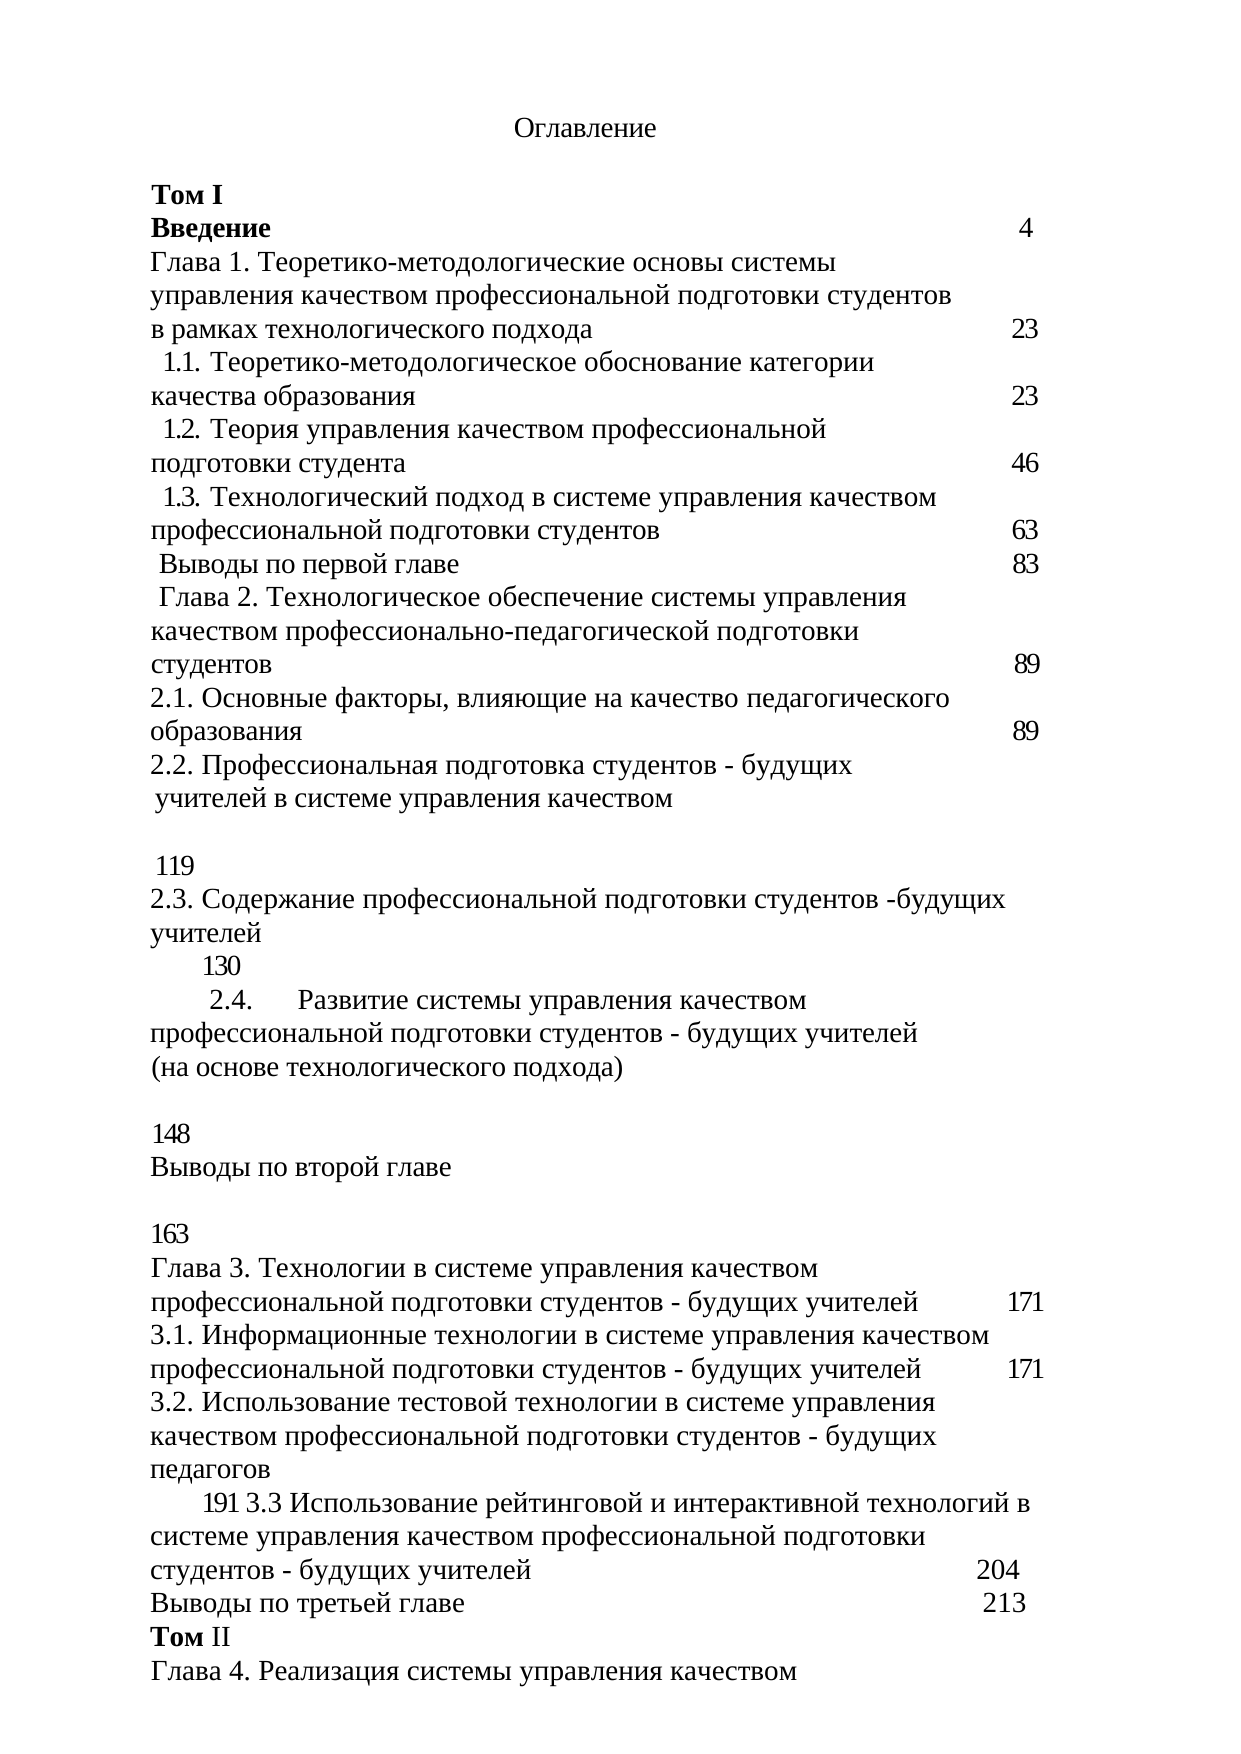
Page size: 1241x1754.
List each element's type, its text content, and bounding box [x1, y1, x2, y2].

text Глава 1. Теоретико-методологические основы системы [150, 244, 1045, 278]
text Оглавление [513, 110, 1045, 144]
text Том I [151, 177, 1045, 211]
text 1.1. Теоретико-методологическое обоснование категории [162, 345, 1045, 378]
text Выводы по первой главе 83 [158, 546, 1045, 580]
text качества образования 23 [151, 378, 1045, 412]
text учителей в системе управления качеством 119 [154, 781, 1045, 882]
text Введение 4 [151, 211, 1045, 244]
text подготовки студента 46 [151, 446, 1045, 479]
text Глава 2. Технологическое обеспечение системы управления качеством профессионально-педагогической подготовки студентов 89 [151, 580, 1045, 680]
list Развитие системы управления качеством профессиональной подготовки студентов - будущих учителей [150, 982, 933, 1049]
list Содержание профессиональной подготовки студентов -будущих учителей 130 [150, 882, 1045, 982]
text управления качеством профессиональной подготовки студентов [150, 278, 1045, 311]
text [151, 1653, 1045, 1687]
text в рамках технологического подхода 23 [151, 311, 1045, 345]
text Выводы по второй главе 163 [150, 1150, 1045, 1251]
text (на основе технологического подхода) 148 [151, 1049, 1045, 1150]
list Использование тестовой технологии в системе управления качеством профессиональной подготовки студентов - будущих педагогов 191 3.3 Использование рейтинговой и интерактивной технологий в системе управления качеством профессиональной подготовки студентов - будущих учителей 204 Выводы по третьей главе 213 Том II [150, 1385, 1045, 1653]
list Основные факторы, влияющие на качество педагогического образования 89 [150, 680, 1045, 747]
text 1.2. Теория управления качеством профессиональной [162, 412, 1045, 446]
list Информационные технологии в системе управления качеством профессиональной подготовки студентов - будущих учителей 171 [150, 1318, 1045, 1385]
text 1.3. Технологический подход в системе управления качеством профессиональной подготовки студентов 63 [151, 479, 1045, 546]
list Профессиональная подготовка студентов - будущих [150, 747, 1045, 781]
text Глава 3. Технологии в системе управления качеством профессиональной подготовки студентов - будущих учителей 171 [151, 1251, 1045, 1318]
